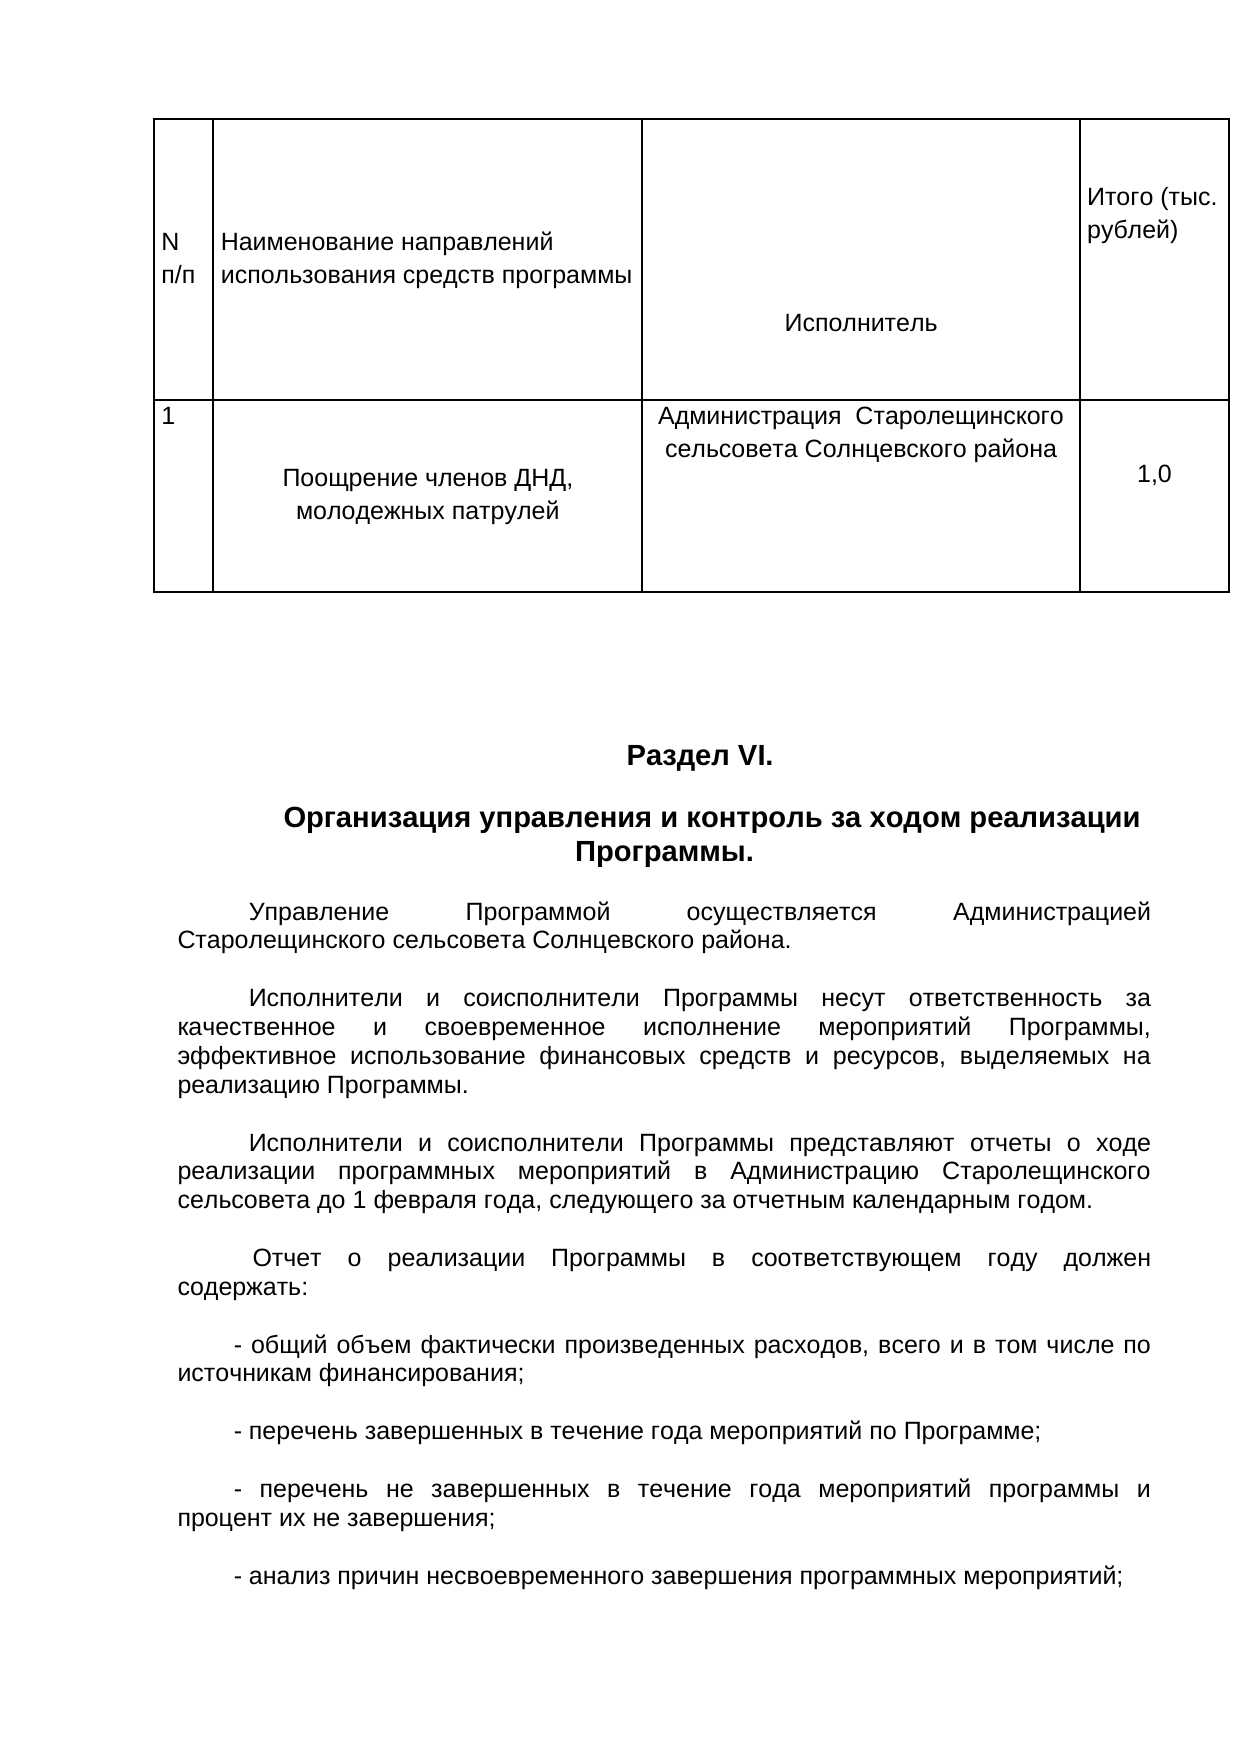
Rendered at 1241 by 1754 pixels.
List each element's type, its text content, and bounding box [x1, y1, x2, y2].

table_header Наименование направлений использования средств программы [214, 120, 641, 398]
table_cell 1 [155, 401, 212, 591]
table_cell [1081, 248, 1228, 398]
text Организация управления и контроль за ходом реализации Программы. [177, 800, 1152, 867]
text Управление Программой осуществляется Администрацией Старолещинского сельсовета Солнцевского района. [177, 897, 1152, 954]
text Раздел VI. [177, 738, 1152, 771]
text Исполнители и соисполнители Программы несут ответственность за качественное и своевременное исполнение мероприятий Программы, эффективное использование финансовых средств и ресурсов, выделяемых на реализацию Программы. [177, 983, 1152, 1098]
text - перечень завершенных в течение года мероприятий по Программе; [177, 1416, 1152, 1445]
text - перечень не завершенных в течение года мероприятий программы и процент их не завершения; [177, 1474, 1152, 1532]
text Исполнители и соисполнители Программы представляют отчеты о ходе реализации программных мероприятий в Администрацию Старолещинского сельсовета до 1 февраля года, следующего за отчетным календарным годом. [177, 1127, 1152, 1214]
text Отчет о реализации Программы в соответствующем году должен содержать: [177, 1243, 1152, 1300]
table_cell 1,0 [1081, 401, 1228, 591]
table_header [643, 120, 1079, 248]
table_cell Исполнитель [643, 248, 1079, 398]
table_cell Поощрение членов ДНД, молодежных патрулей [214, 401, 641, 591]
table_cell Администрация Старолещинского сельсовета Солнцевского района [643, 401, 1079, 591]
table_header N п/п [155, 120, 212, 398]
table_header Итого (тыс. рублей) [1081, 120, 1228, 248]
text - общий объем фактически произведенных расходов, всего и в том числе по источникам финансирования; [177, 1329, 1152, 1387]
text - анализ причин несвоевременного завершения программных мероприятий; [177, 1561, 1152, 1589]
